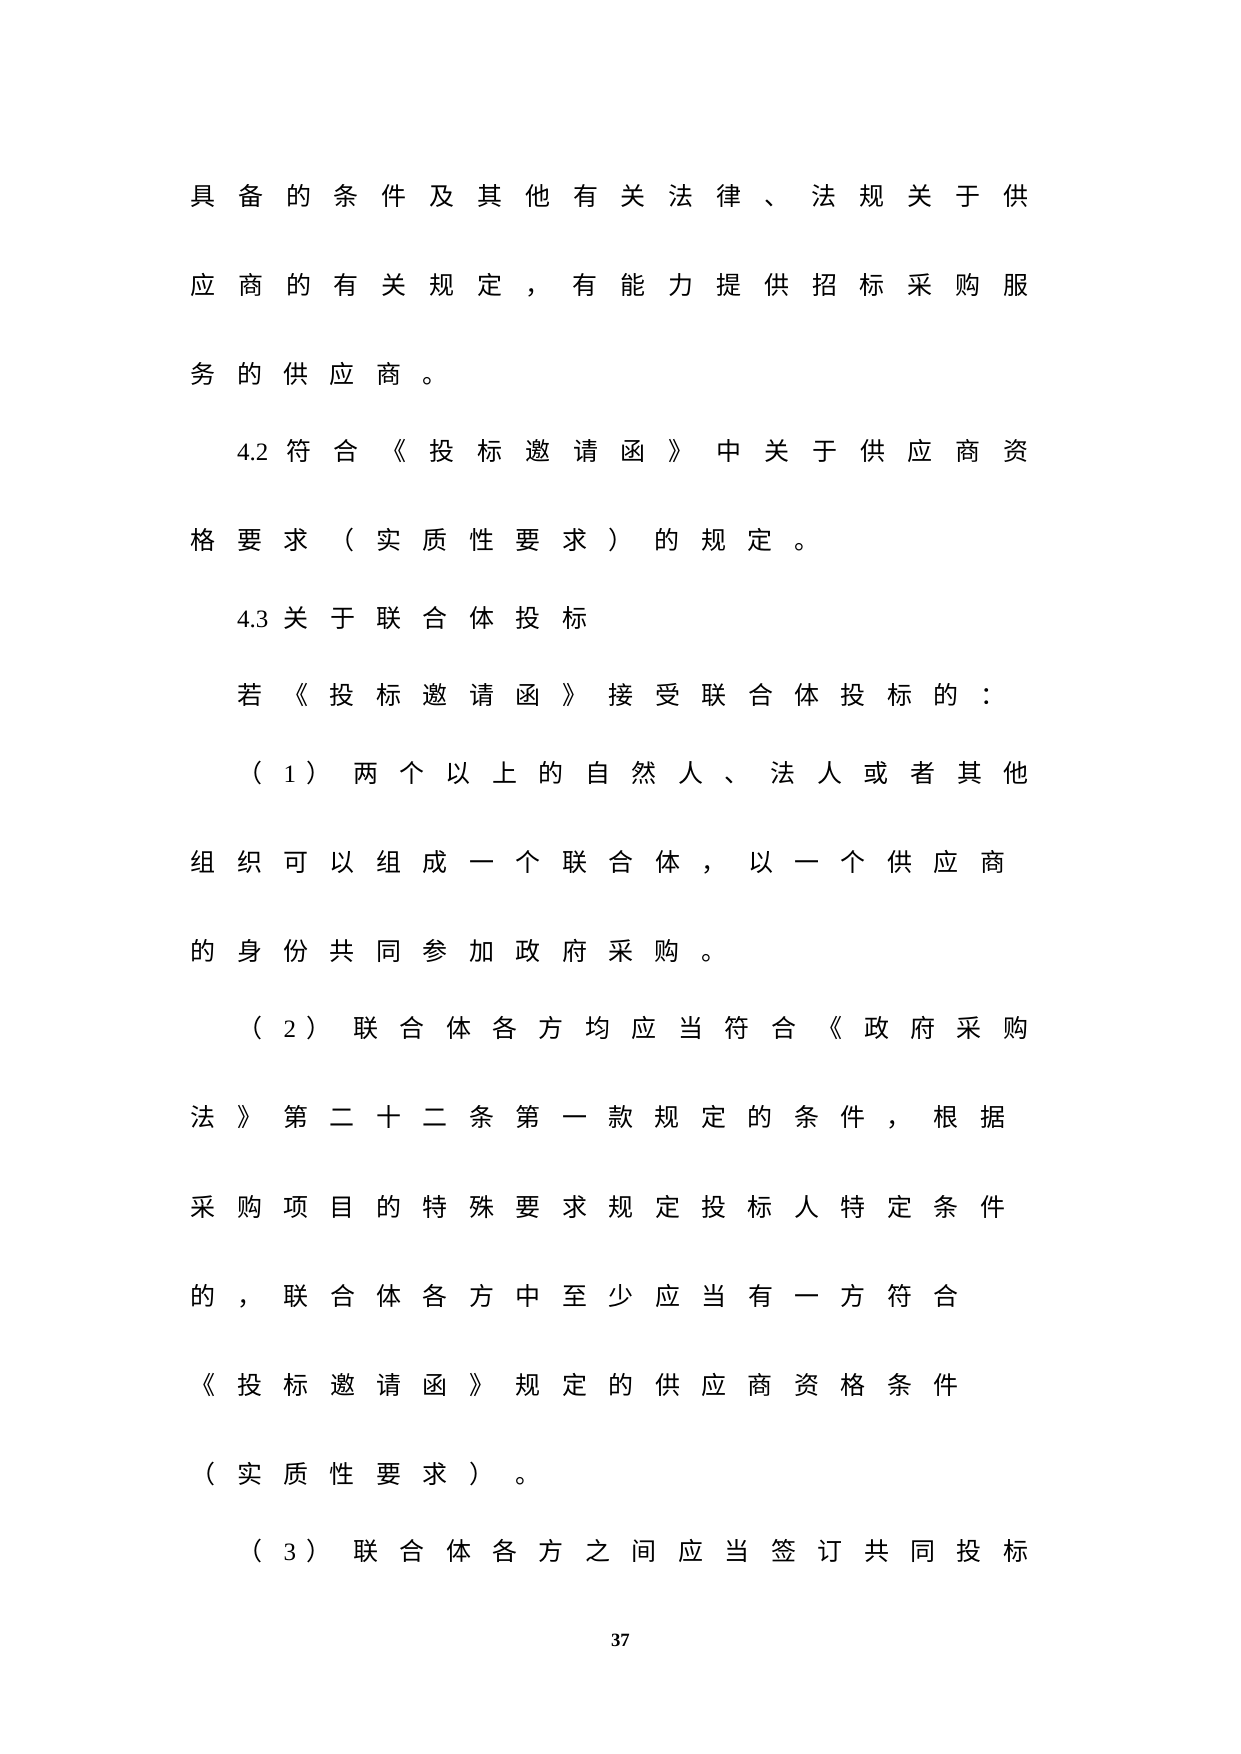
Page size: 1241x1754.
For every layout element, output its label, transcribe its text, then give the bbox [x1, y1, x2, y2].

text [190, 1520, 1050, 1579]
text （2）联合体各方均应当符合《政府采购法》第二十二条第一款规定的条件，根据采购项目的特殊要求规定投标人特定条件的，联合体各方中至少应当有一方符合《投标邀请函》规定的供应商资格条件（实质性要求）。 [190, 997, 1050, 1502]
text 4.3 关于联合体投标 [190, 587, 1050, 646]
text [190, 164, 1050, 402]
text （1）两个以上的自然人、法人或者其他组织可以组成一个联合体，以一个供应商的身份共同参加政府采购。 [190, 742, 1050, 979]
text 若《投标邀请函》接受联合体投标的： [190, 664, 1050, 723]
text 4.2 符合《投标邀请函》中关于供应商资格要求（实质性要求）的规定。 [190, 420, 1050, 568]
